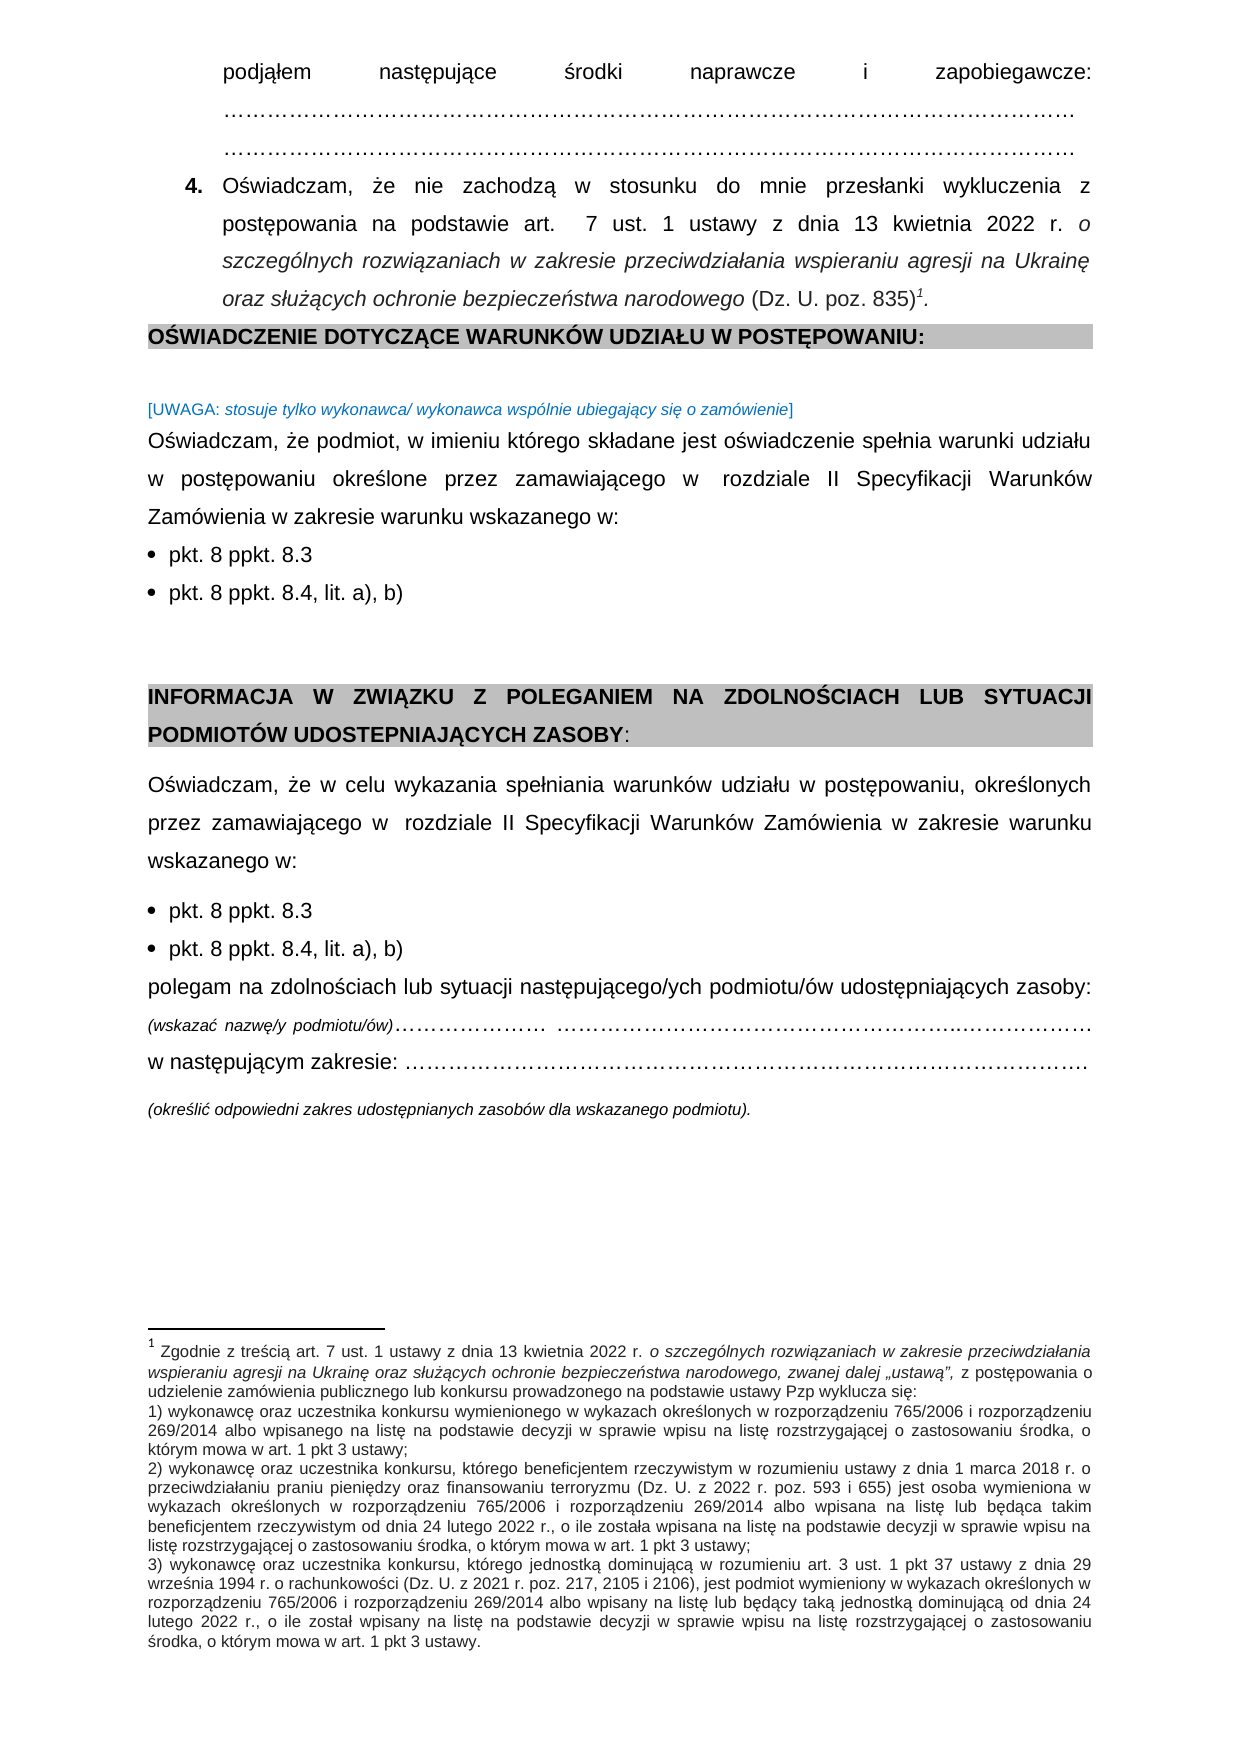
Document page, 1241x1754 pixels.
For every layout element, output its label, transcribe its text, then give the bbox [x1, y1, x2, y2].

text OŚWIADCZENIE DOTYCZĄCE WARUNKÓW UDZIAŁU W POSTĘPOWANIU: [148, 324, 1093, 349]
text polegam na zdolnościach lub sytuacji następującego/ych podmiotu/ów udostępniających zasoby: (wskazać nazwę/y podmiotu/ów)………………… ………………………………………………..……………… w następującym zakresie: …………………………………………………………………………………. [148, 973, 1093, 1074]
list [185, 59, 1093, 160]
list Oświadczam, że nie zachodzą w stosunku do mnie przesłanki wykluczenia z postępowania na podstawie art. 7 ust. 1 ustawy z dnia 13 kwietnia 2022 r. o szczególnych rozwiązaniach w zakresie przeciwdziałania wspieraniu agresji na Ukrainę oraz służących ochronie bezpieczeństwa narodowego (Dz. U. poz. 835). [185, 173, 1093, 311]
text pkt. 8 ppkt. 8.4, lit. a), b) [148, 579, 1093, 605]
text pkt. 8 ppkt. 8.3 [148, 898, 1093, 923]
text pkt. 8 ppkt. 8.4, lit. a), b) [148, 936, 1093, 961]
text [UWAGA: stosuje tylko wykonawca/ wykonawca wspólnie ubiegający się o zamówienie] [148, 399, 1093, 419]
text Oświadczam, że w celu wykazania spełniania warunków udziału w postępowaniu, określonych przez zamawiającego w rozdziale II Specyfikacji Warunków Zamówienia w zakresie warunku wskazanego w: [148, 772, 1093, 873]
text Oświadczam, że podmiot, w imieniu którego składane jest oświadczenie spełnia warunki udziału w postępowaniu określone przez zamawiającego w rozdziale II Specyfikacji Warunków Zamówienia w zakresie warunku wskazanego w: [148, 428, 1093, 529]
text pkt. 8 ppkt. 8.3 [148, 542, 1093, 567]
text INFORMACJA W ZWIĄZKU Z POLEGANIEM NA ZDOLNOŚCIACH LUB SYTUACJI PODMIOTÓW UDOSTEPNIAJĄCYCH ZASOBY: [148, 684, 1093, 747]
text (określić odpowiedni zakres udostępnianych zasobów dla wskazanego podmiotu). [148, 1099, 1093, 1119]
